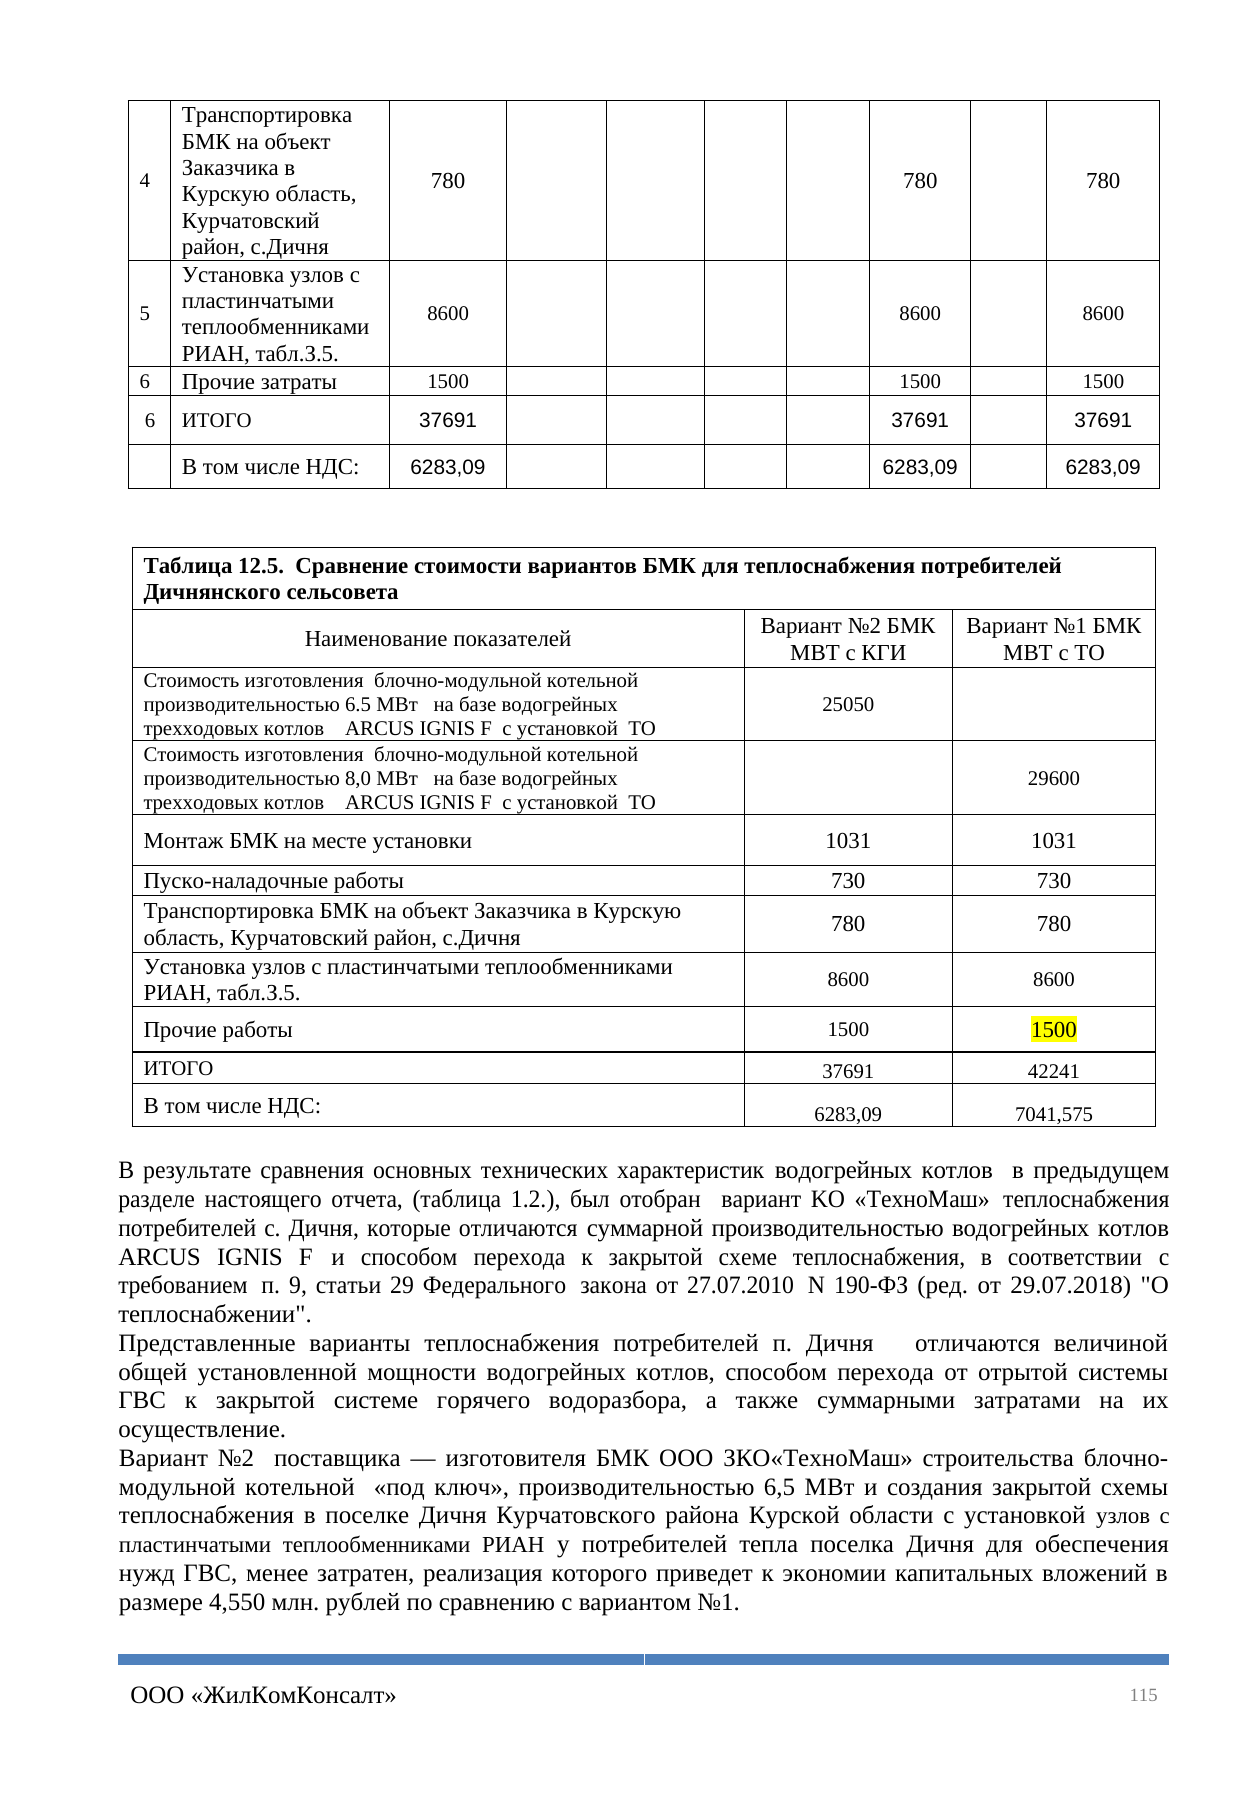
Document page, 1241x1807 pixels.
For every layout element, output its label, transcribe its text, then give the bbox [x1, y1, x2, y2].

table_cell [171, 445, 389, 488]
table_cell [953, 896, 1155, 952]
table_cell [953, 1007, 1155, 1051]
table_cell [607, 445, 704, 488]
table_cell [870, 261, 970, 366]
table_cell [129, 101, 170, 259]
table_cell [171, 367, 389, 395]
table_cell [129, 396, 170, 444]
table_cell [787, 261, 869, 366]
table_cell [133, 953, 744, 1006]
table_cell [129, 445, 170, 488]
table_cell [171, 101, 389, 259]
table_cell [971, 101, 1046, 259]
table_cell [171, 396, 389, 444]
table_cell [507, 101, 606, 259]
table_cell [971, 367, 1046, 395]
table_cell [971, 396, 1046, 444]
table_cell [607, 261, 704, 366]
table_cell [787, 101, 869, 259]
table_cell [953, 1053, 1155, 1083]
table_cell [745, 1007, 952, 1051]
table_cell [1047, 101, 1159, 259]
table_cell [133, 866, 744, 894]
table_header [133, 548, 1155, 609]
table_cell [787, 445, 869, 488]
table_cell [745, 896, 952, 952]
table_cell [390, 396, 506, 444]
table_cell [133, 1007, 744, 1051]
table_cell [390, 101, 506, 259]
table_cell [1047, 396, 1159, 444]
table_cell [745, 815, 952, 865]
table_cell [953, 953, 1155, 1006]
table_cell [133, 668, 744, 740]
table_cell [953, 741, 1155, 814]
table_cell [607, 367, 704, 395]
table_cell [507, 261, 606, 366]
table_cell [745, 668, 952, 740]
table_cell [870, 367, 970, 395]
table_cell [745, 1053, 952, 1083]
text Вариант №2 поставщика — изготовителя БМК ООО ЗКО«ТехноМаш» строительства блочно-модульной котельной «под ключ», производительностью 6,5 МВт и создания закрытой схемы теплоснабжения в поселке Дичня Курчатовского района Курской области с установкой узлов с пластинчатыми теплообменниками РИАН у потребителей тепла поселка Дичня для обеспечения нужд ГВС, менее затратен, реализация которого приведет к экономии капитальных вложений в размере 4,550 млн. рублей по сравнению с вариантом №1. [119, 1443, 1169, 1616]
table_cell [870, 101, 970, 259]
text В результате сравнения основных технических характеристик водогрейных котлов в предыдущем разделе настоящего отчета, (таблица 1.2.), был отобран вариант KO «ТехноМаш» теплоснабжения потребителей с. Дичня, которые отличаются суммарной производительностью водогрейных котлов ARCUS IGNIS F и способом перехода к закрытой схеме теплоснабжения, в соответствии с требованием п. 9, статьи 29 Федерального закона от 27.07.2010 N 190-ФЗ (ред. от 29.07.2018) "О теплоснабжении". [118, 1156, 1169, 1328]
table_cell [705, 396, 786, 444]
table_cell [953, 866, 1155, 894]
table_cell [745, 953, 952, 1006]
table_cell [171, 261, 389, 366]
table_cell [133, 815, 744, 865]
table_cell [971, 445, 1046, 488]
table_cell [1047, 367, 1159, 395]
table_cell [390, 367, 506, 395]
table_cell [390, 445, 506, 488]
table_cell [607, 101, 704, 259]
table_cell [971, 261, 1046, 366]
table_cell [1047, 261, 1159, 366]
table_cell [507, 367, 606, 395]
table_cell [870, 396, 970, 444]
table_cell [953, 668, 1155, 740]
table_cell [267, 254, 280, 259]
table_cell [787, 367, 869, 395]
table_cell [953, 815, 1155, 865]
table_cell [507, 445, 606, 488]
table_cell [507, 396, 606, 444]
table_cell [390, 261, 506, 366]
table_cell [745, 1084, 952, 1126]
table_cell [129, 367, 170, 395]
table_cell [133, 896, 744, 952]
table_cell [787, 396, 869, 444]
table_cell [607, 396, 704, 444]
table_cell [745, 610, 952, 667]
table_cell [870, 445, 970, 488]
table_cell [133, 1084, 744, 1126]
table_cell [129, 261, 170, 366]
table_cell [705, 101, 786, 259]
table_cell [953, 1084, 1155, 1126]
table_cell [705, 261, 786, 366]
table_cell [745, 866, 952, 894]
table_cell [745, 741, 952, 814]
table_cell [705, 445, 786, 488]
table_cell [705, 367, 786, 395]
text Представленные варианты теплоснабжения потребителей п. Дичня отличаются величиной общей установленной мощности водогрейных котлов, способом перехода от отрытой системы ГВС к закрытой системе горячего водоразбора, а также суммарными затратами на их осуществление. [118, 1328, 1169, 1443]
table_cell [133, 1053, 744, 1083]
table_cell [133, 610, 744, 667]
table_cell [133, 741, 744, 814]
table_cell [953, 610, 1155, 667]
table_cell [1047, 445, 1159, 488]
